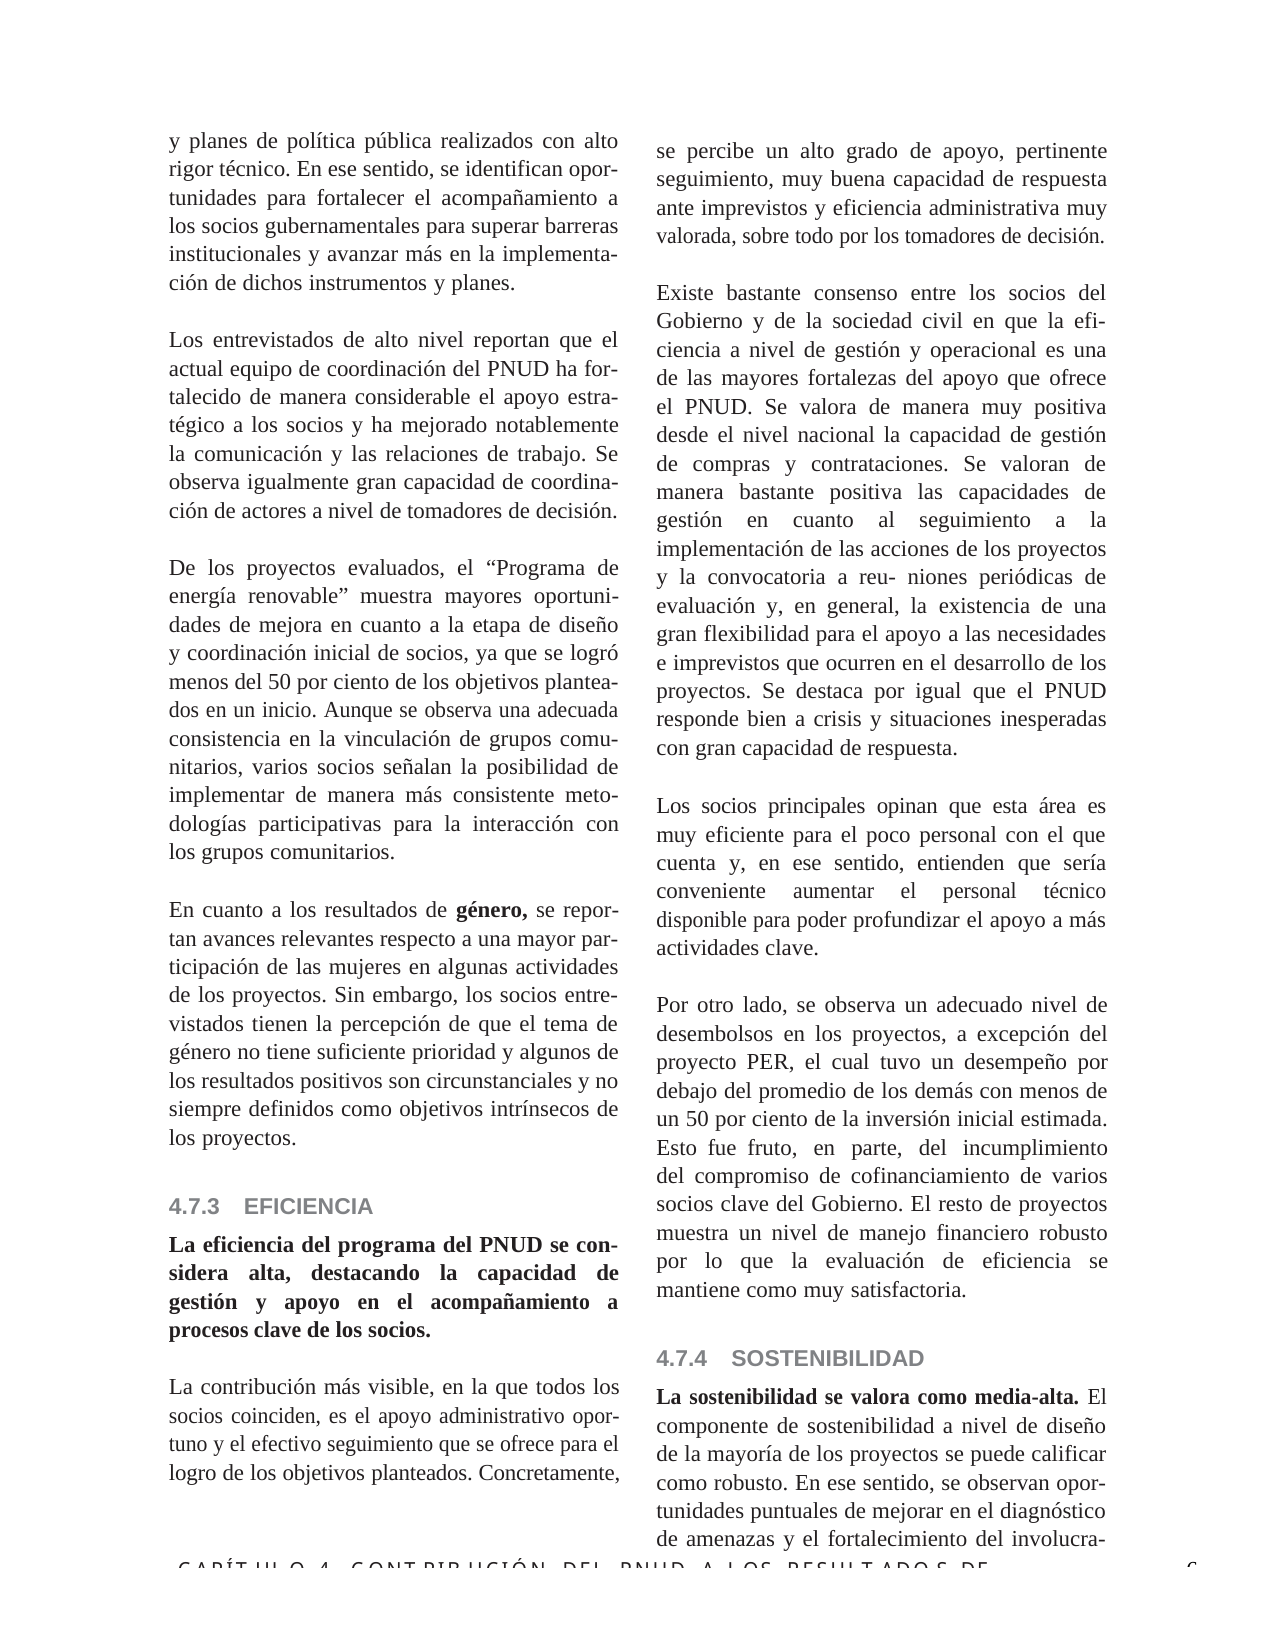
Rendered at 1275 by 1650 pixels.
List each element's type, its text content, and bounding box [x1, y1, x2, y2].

list EFICIENCIA [169, 1193, 620, 1219]
text Por otro lado, se observa un adecuado nivel de desembolsos en los proyectos, a excepción del proyecto PER, el cual tuvo un desempeño por debajo del promedio de los demás con menos de un 50 por ciento de la inversión inicial estimada. Esto fue fruto, en parte, del incumplimiento del compromiso de cofinanciamiento de varios socios clave del Gobierno. El resto de proyectos muestra un nivel de manejo financiero robusto por lo que la evaluación de eficiencia se mantiene como muy satisfactoria. [656, 991, 1108, 1302]
text Los socios principales opinan que esta área es muy eficiente para el poco personal con el que cuenta y, en ese sentido, entienden que sería conveniente aumentar el personal técnico disponible para poder profundizar el apoyo a más actividades clave. [656, 792, 1106, 961]
text Existe bastante consenso entre los socios del Gobierno y de la sociedad civil en que la efi- ciencia a nivel de gestión y operacional es una de las mayores fortalezas del apoyo que ofrece el PNUD. Se valora de manera muy positiva desde el nivel nacional la capacidad de gestión de compras y contrataciones. Se valoran de manera bastante positiva las capacidades de gestión en cuanto al seguimiento a la implementación de las acciones de los proyectos y la convocatoria a reu- niones periódicas de evaluación y, en general, la existencia de una gran flexibilidad para el apoyo a las necesidades e imprevistos que ocurren en el desarrollo de los proyectos. Se destaca por igual que el PNUD responde bien a crisis y situaciones inesperadas con gran capacidad de respuesta. [656, 279, 1107, 760]
text Los entrevistados de alto nivel reportan que el actual equipo de coordinación del PNUD ha for- talecido de manera considerable el apoyo estra- tégico a los socios y ha mejorado notablemente la comunicación y las relaciones de trabajo. Se observa igualmente gran capacidad de coordina- ción de actores a nivel de tomadores de decisión. [169, 326, 619, 523]
text La eficiencia del programa del PNUD se con- sidera alta, destacando la capacidad de gestión y apoyo en el acompañamiento a procesos clave de los socios. [169, 1231, 619, 1343]
list SOSTENIBILIDAD [656, 1345, 1275, 1371]
text y planes de política pública realizados con alto rigor técnico. En ese sentido, se identifican opor- tunidades para fortalecer el acompañamiento a los socios gubernamentales para superar barreras institucionales y avanzar más en la implementa- ción de dichos instrumentos y planes. [169, 127, 619, 295]
text En cuanto a los resultados de género, se repor- tan avances relevantes respecto a una mayor par- ticipación de las mujeres en algunas actividades de los proyectos. Sin embargo, los socios entre- vistados tienen la percepción de que el tema de género no tiene suficiente prioridad y algunos de los resultados positivos son circunstanciales y no siempre definidos como objetivos intrínsecos de los proyectos. [169, 896, 619, 1150]
text se percibe un alto grado de apoyo, pertinente seguimiento, muy buena capacidad de respuesta ante imprevistos y eficiencia administrativa muy valorada, sobre todo por los tomadores de decisión. [656, 137, 1108, 248]
text La contribución más visible, en la que todos los socios coinciden, es el apoyo administrativo opor- tuno y el efectivo seguimiento que se ofrece para el logro de los objetivos planteados. Concretamente, [169, 1373, 620, 1485]
text La sostenibilidad se valora como media-alta. El componente de sostenibilidad a nivel de diseño de la mayoría de los proyectos se puede calificar como robusto. En ese sentido, se observan opor- tunidades puntuales de mejorar en el diagnóstico de amenazas y el fortalecimiento del involucra- [656, 1383, 1107, 1552]
text De los proyectos evaluados, el “Programa de energía renovable” muestra mayores oportuni- dades de mejora en cuanto a la etapa de diseño y coordinación inicial de socios, ya que se logró menos del 50 por ciento de los objetivos plantea- dos en un inicio. Aunque se observa una adecuada consistencia en la vinculación de grupos comu- nitarios, varios socios señalan la posibilidad de implementar de manera más consistente meto- dologías participativas para la interacción con los grupos comunitarios. [169, 554, 619, 865]
